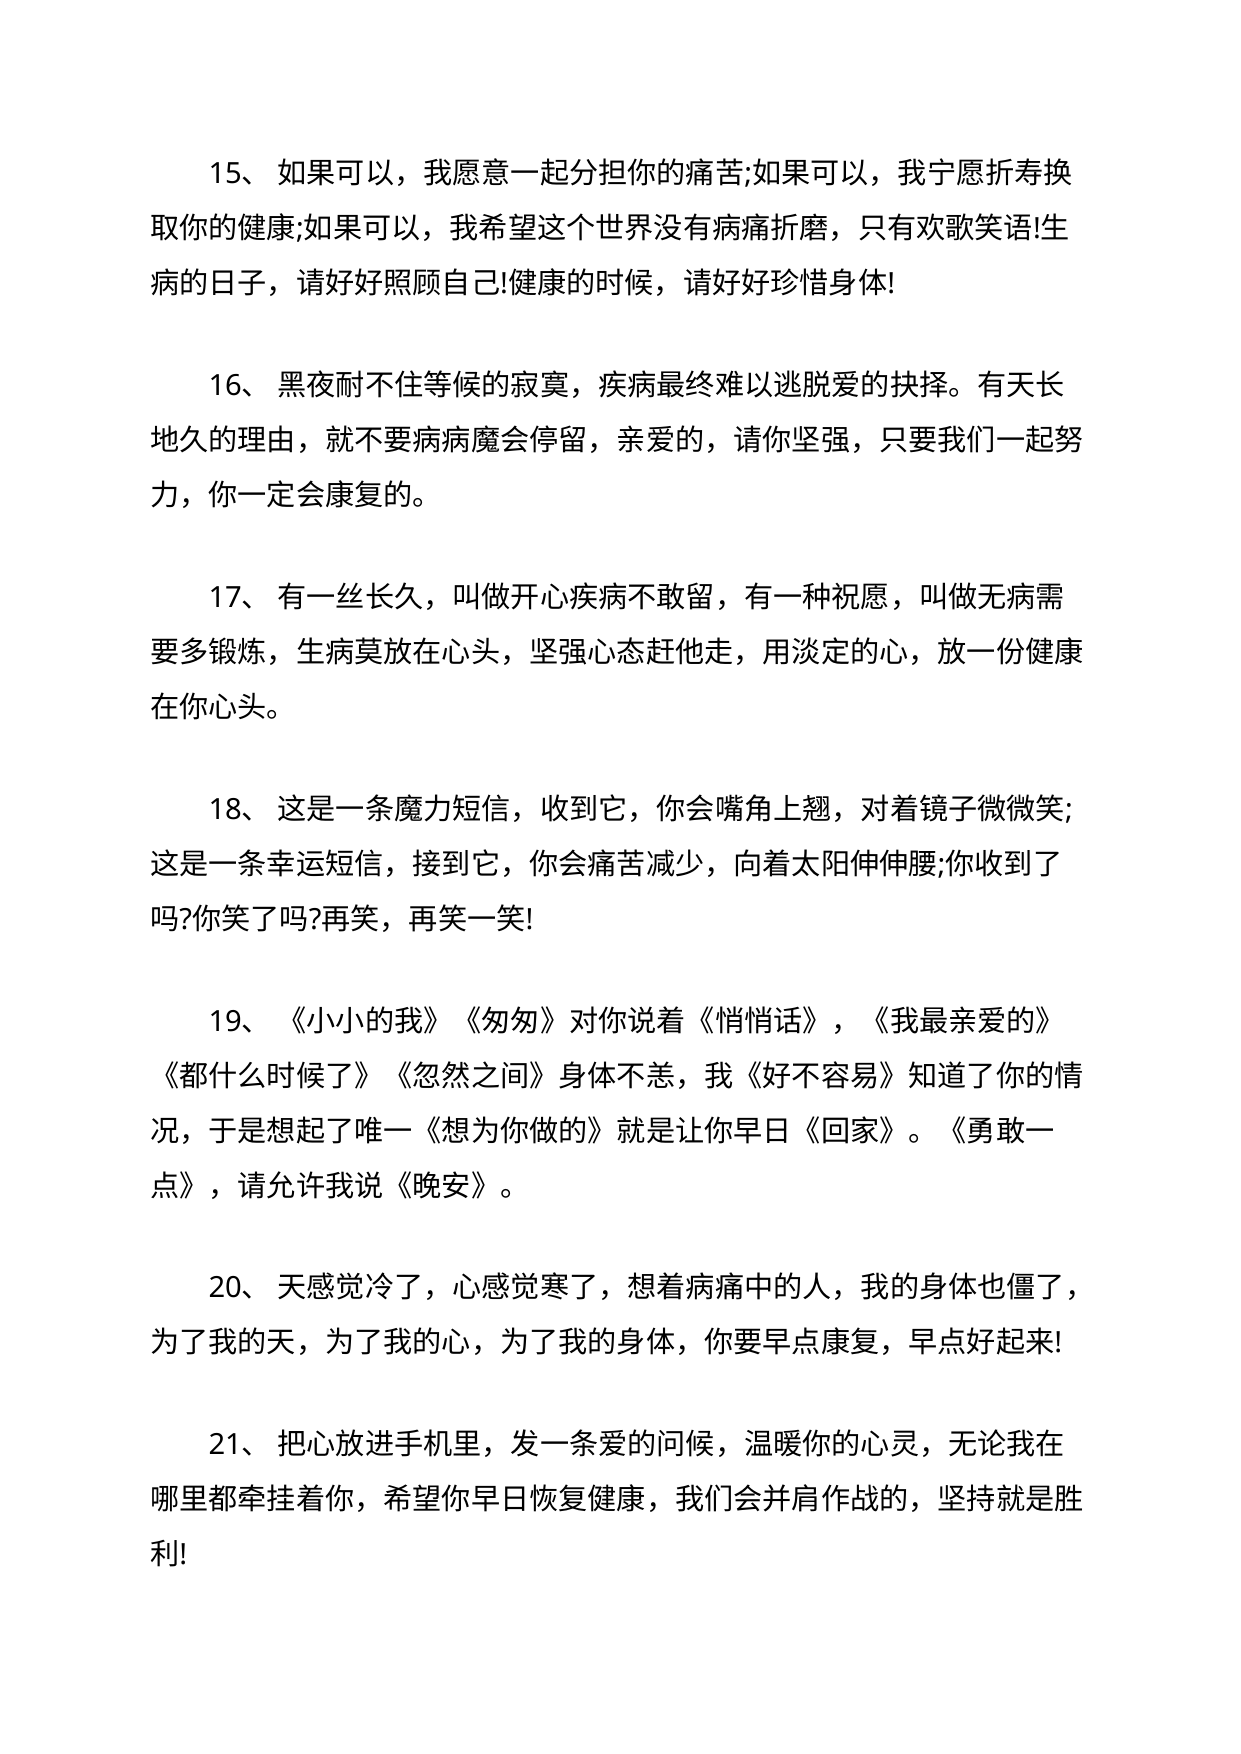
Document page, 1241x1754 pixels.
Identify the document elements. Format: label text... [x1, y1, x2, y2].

text 16、 黑夜耐不住等候的寂寞，疾病最终难以逃脱爱的抉择。有天长地久的理由，就不要病病魔会停留，亲爱的，请你坚强，只要我们一起努力，你一定会康复的。 [150, 362, 1090, 514]
text 17、 有一丝长久，叫做开心疾病不敢留，有一种祝愿，叫做无病需要多锻炼，生病莫放在心头，坚强心态赶他走，用淡定的心，放一份健康在你心头。 [150, 574, 1090, 726]
text 20、 天感觉冷了，心感觉寒了，想着病痛中的人，我的身体也僵了，为了我的天，为了我的心，为了我的身体，你要早点康复，早点好起来! [150, 1264, 1090, 1361]
text 18、 这是一条魔力短信，收到它，你会嘴角上翘，对着镜子微微笑;这是一条幸运短信，接到它，你会痛苦减少，向着太阳伸伸腰;你收到了吗?你笑了吗?再笑，再笑一笑! [150, 785, 1090, 938]
text 15、 如果可以，我愿意一起分担你的痛苦;如果可以，我宁愿折寿换取你的健康;如果可以，我希望这个世界没有病痛折磨，只有欢歌笑语!生病的日子，请好好照顾自己!健康的时候，请好好珍惜身体! [150, 150, 1090, 302]
text 19、 《小小的我》《匆匆》对你说着《悄悄话》，《我最亲爱的》《都什么时候了》《忽然之间》身体不恙，我《好不容易》知道了你的情况，于是想起了唯一《想为你做的》就是让你早日《回家》。《勇敢一点》，请允许我说《晚安》。 [150, 997, 1090, 1204]
text 21、 把心放进手机里，发一条爱的问候，温暖你的心灵，无论我在哪里都牵挂着你，希望你早日恢复健康，我们会并肩作战的，坚持就是胜利! [150, 1421, 1090, 1573]
